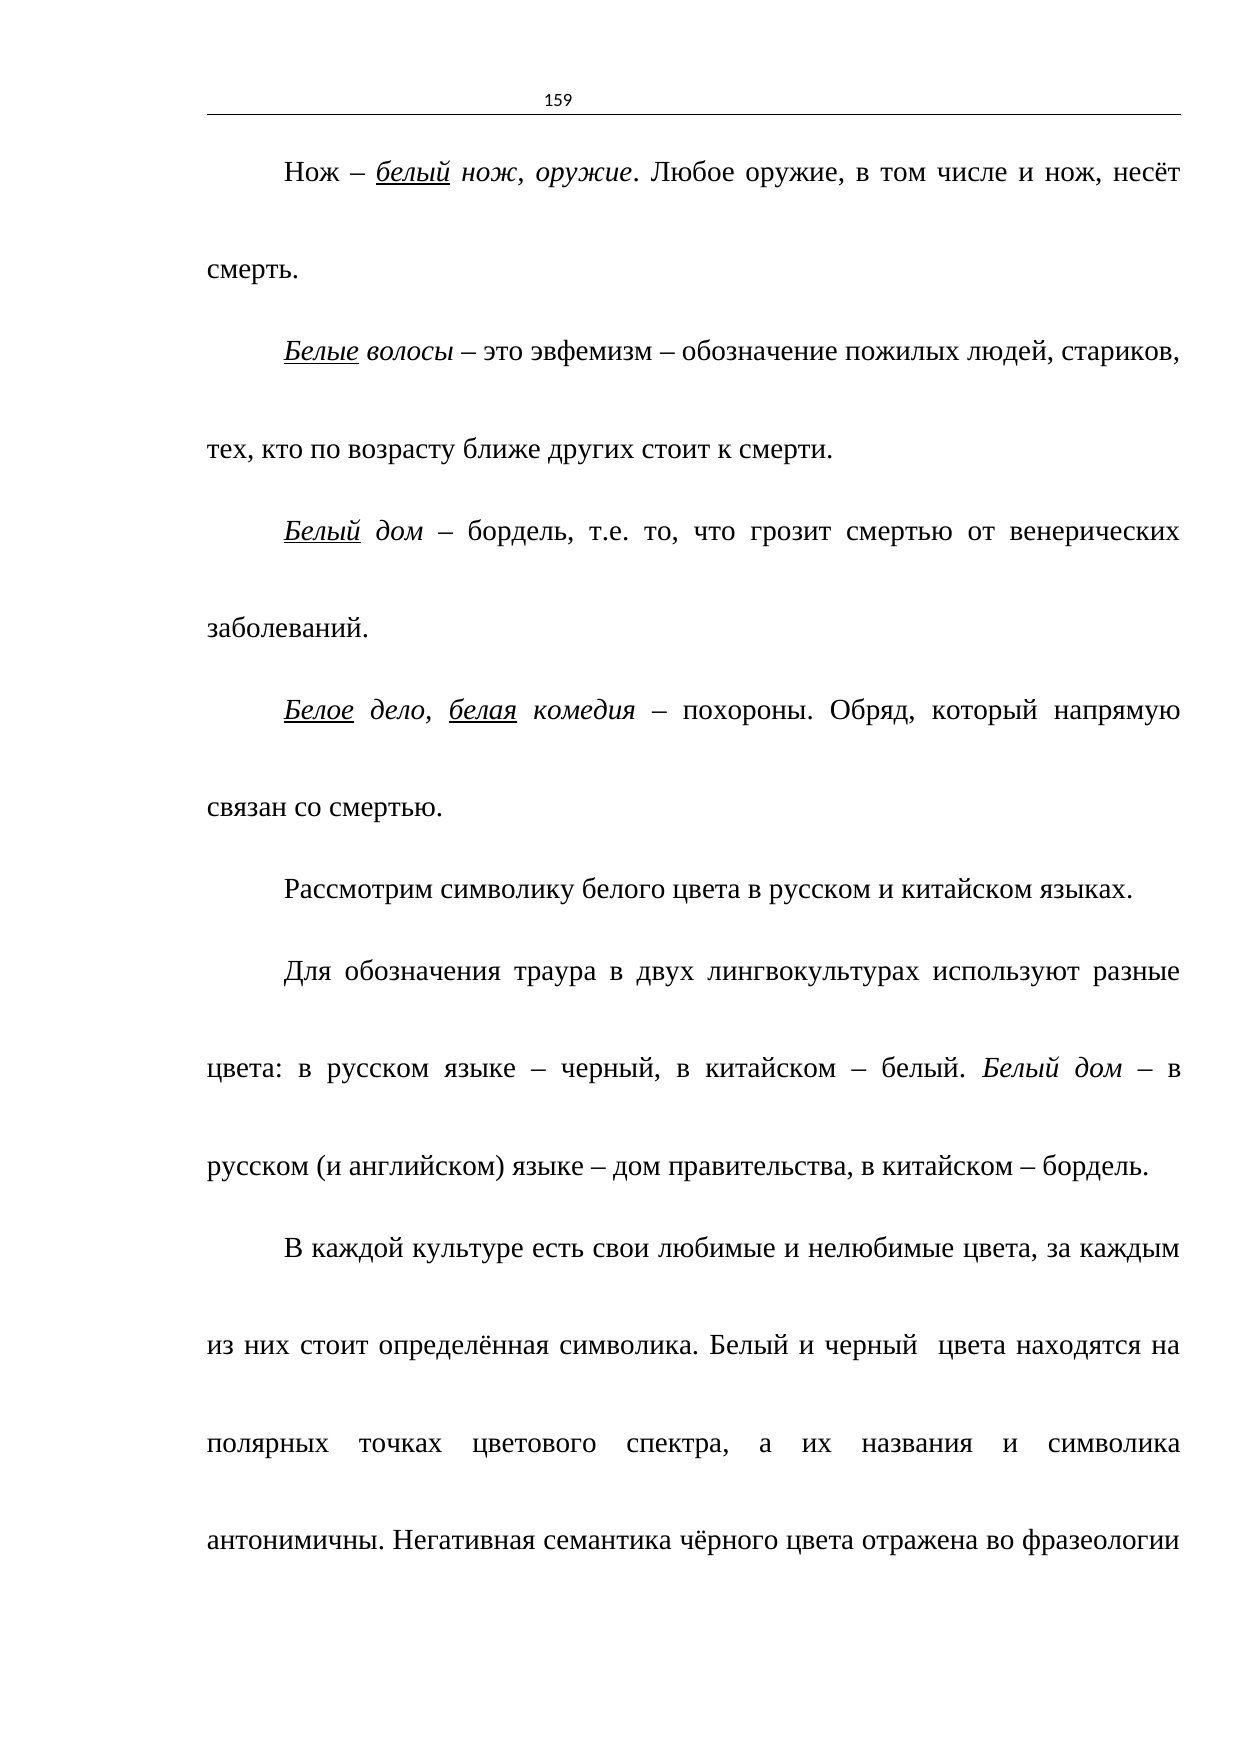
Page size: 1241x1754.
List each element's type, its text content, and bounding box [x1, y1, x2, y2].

text Белое дело, белая комедия – похороны. Обряд, который напрямую связан со смертью. [207, 676, 1181, 839]
text Рассмотрим символику белого цвета в русском и китайском языках. [207, 856, 1181, 921]
text Для обозначения траура в двух лингвокультурах используют разные цвета: в русском языке – черный, в китайском – белый. Белый дом – в русском (и английском) языке – дом правительства, в китайском – бордель. [207, 937, 1181, 1197]
text Нож – белый нож, оружие. Любое оружие, в том числе и нож, несёт смерть. [207, 138, 1181, 301]
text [207, 1214, 1181, 1572]
text Белые волосы – это эвфемизм – обозначение пожилых людей, стариков, тех, кто по возрасту ближе других стоит к смерти. [207, 318, 1181, 480]
text Белый дом – бордель, т.е. то, что грозит смертью от венерических заболеваний. [207, 497, 1181, 659]
